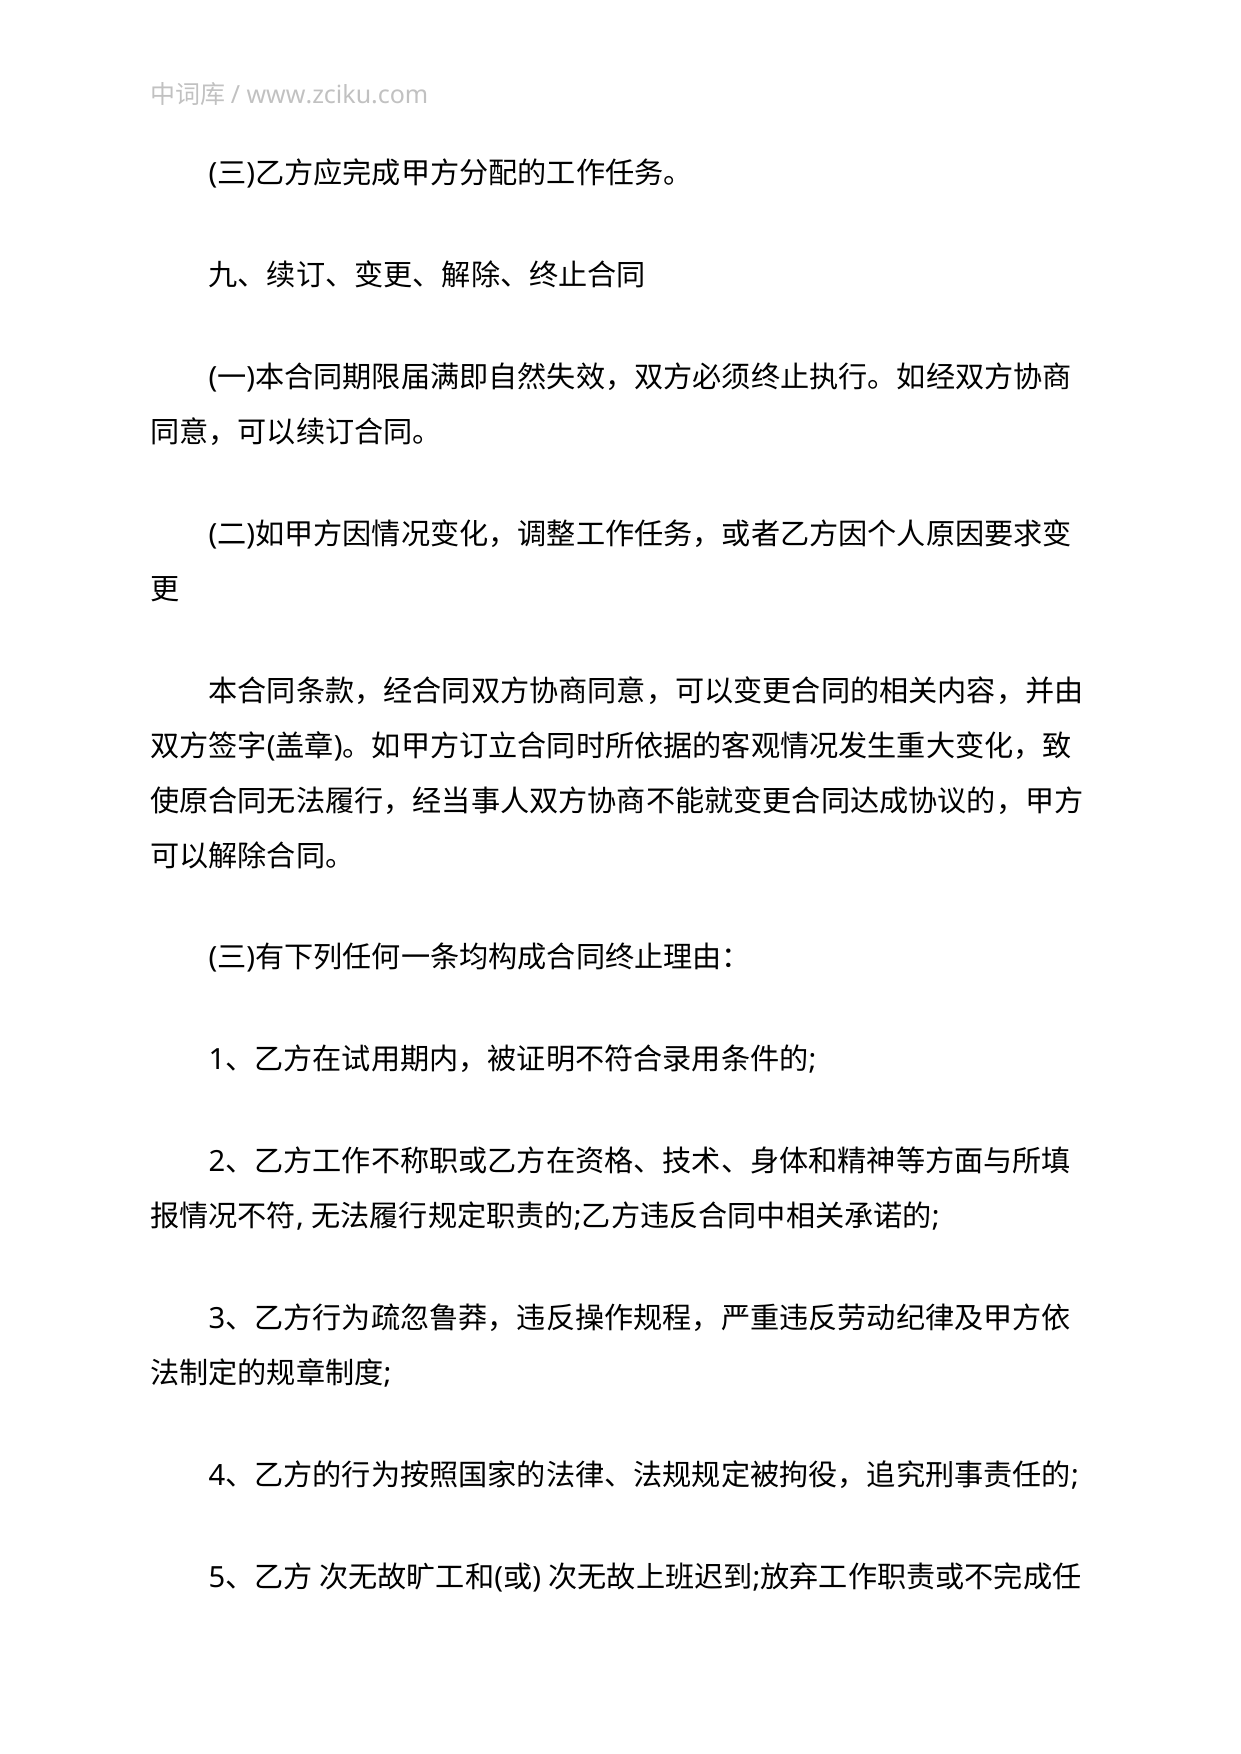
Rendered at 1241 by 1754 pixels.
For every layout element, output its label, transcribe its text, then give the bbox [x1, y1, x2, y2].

text (一)本合同期限届满即自然失效，双方必须终止执行。如经双方协商同意，可以续订合同。 [150, 354, 1090, 451]
text (三)有下列任何一条均构成合同终止理由： [150, 934, 1090, 976]
text 九、续订、变更、解除、终止合同 [150, 252, 1090, 294]
text 4、乙方的行为按照国家的法律、法规规定被拘役，追究刑事责任的; [150, 1452, 1090, 1494]
text (三)乙方应完成甲方分配的工作任务。 [150, 150, 1090, 192]
text 本合同条款，经合同双方协商同意，可以变更合同的相关内容，并由双方签字(盖章)。如甲方订立合同时所依据的客观情况发生重大变化，致使原合同无法履行，经当事人双方协商不能就变更合同达成协议的，甲方可以解除合同。 [150, 667, 1090, 874]
text 1、乙方在试用期内，被证明不符合录用条件的; [150, 1036, 1090, 1078]
text 3、乙方行为疏忽鲁莽，违反操作规程，严重违反劳动纪律及甲方依法制定的规章制度; [150, 1295, 1090, 1392]
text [150, 1554, 1090, 1596]
text 2、乙方工作不称职或乙方在资格、技术、身体和精神等方面与所填报情况不符, 无法履行规定职责的;乙方违反合同中相关承诺的; [150, 1138, 1090, 1235]
text (二)如甲方因情况变化，调整工作任务，或者乙方因个人原因要求变更 [150, 511, 1090, 608]
